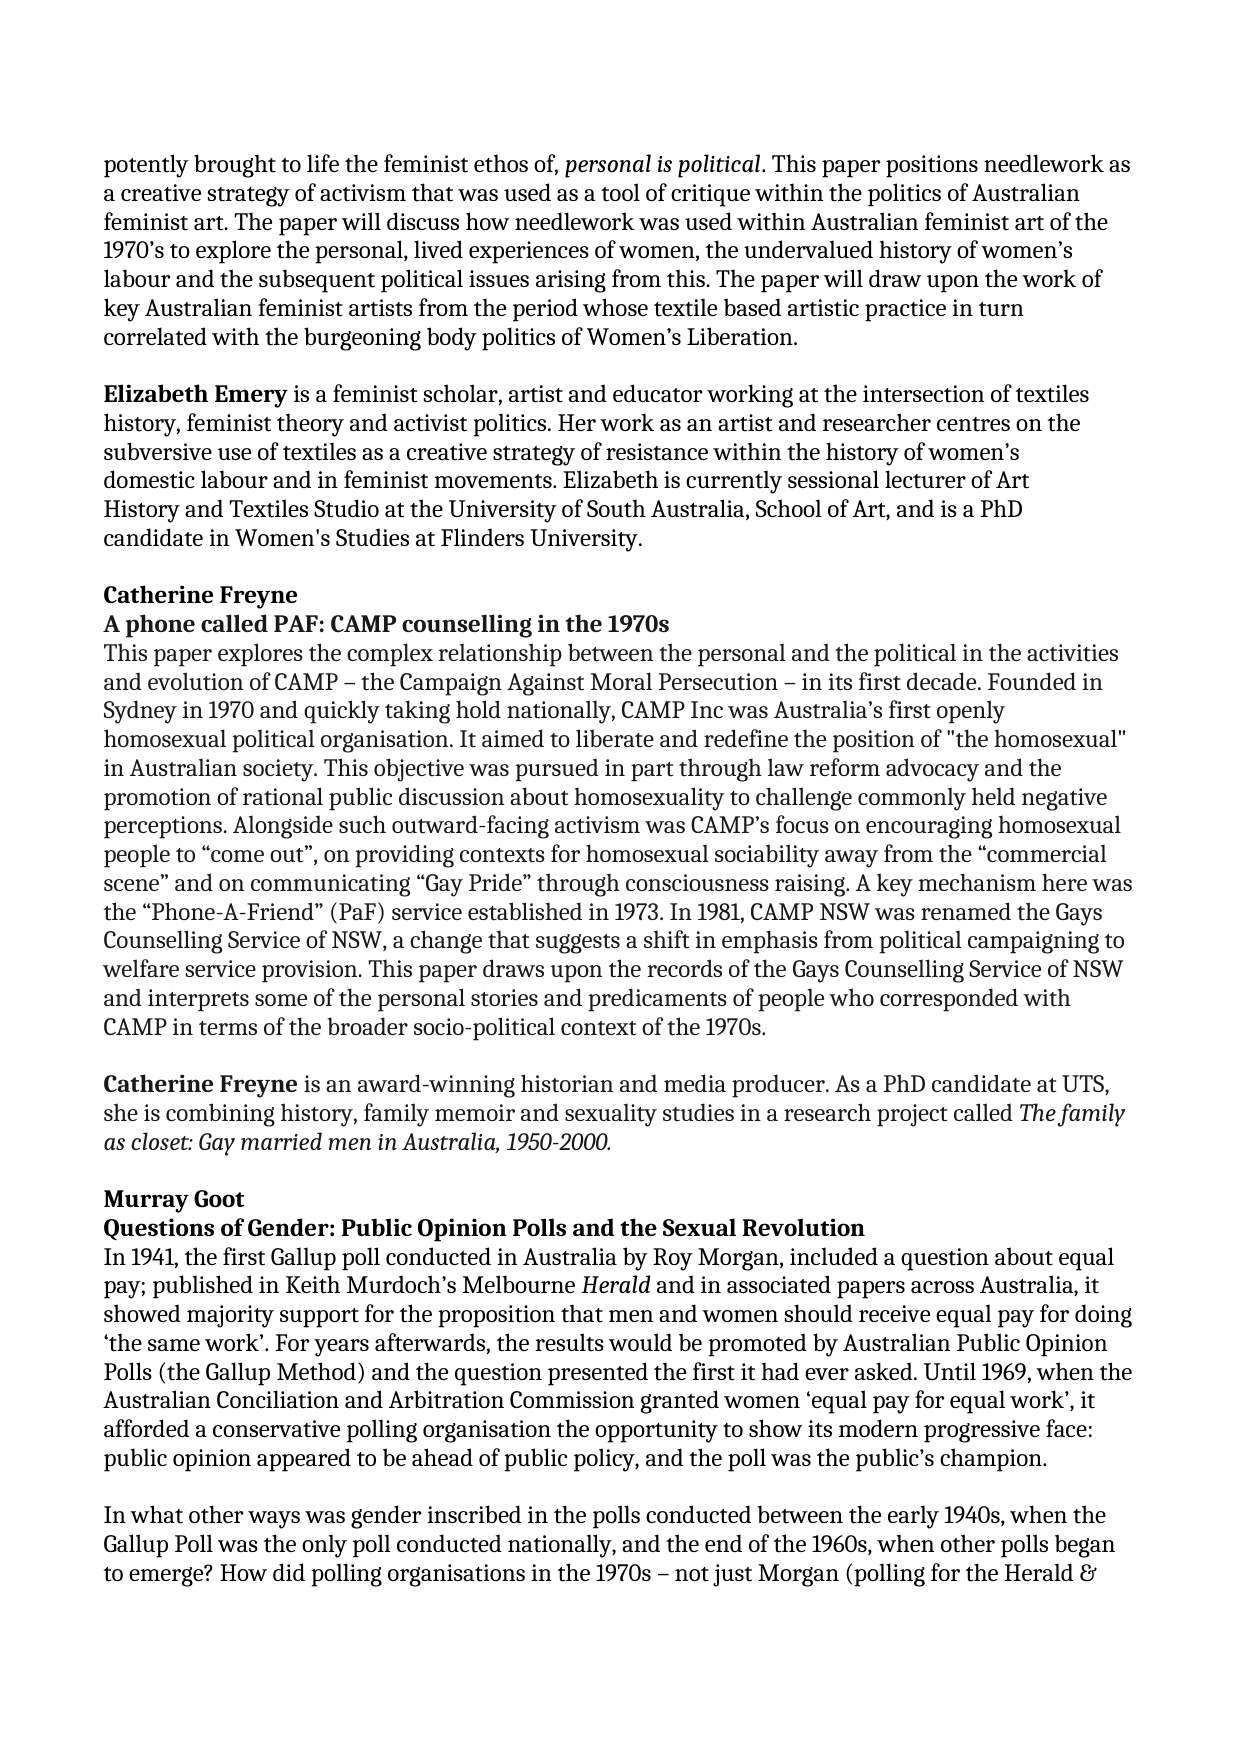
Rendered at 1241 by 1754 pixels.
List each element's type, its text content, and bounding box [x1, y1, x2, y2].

text A phone called PAF: CAMP counselling in the 1970s [103, 610, 1134, 639]
text This paper explores the complex relationship between the personal and the political in the activities and evolution of CAMP – the Campaign Against Moral Persecution – in its first decade. Founded in Sydney in 1970 and quickly taking hold nationally, CAMP Inc was Australia’s first openly homosexual political organisation. It aimed to liberate and redefine the position of "the homosexual" in Australian society. This objective was pursued in part through law reform advocacy and the promotion of rational public discussion about homosexuality to challenge commonly held negative perceptions. Alongside such outward-facing activism was CAMP’s focus on encouraging homosexual people to “come out”, on providing contexts for homosexual sociability away from the “commercial scene” and on communicating “Gay Pride” through consciousness raising. A key mechanism here was the “Phone-A-Friend” (PaF) service established in 1973. In 1981, CAMP NSW was renamed the Gays Counselling Service of NSW, a change that suggests a shift in emphasis from political campaigning to welfare service provision. This paper draws upon the records of the Gays Counselling Service of NSW and interprets some of the personal stories and predicaments of people who corresponded with CAMP in terms of the broader socio-political context of the 1970s. [103, 639, 1134, 1041]
text Murray Goot [103, 1185, 1134, 1214]
text In 1941, the first Gallup poll conducted in Australia by Roy Morgan, included a question about equal pay; published in Keith Murdoch’s Melbourne Herald and in associated papers across Australia, it showed majority support for the proposition that men and women should receive equal pay for doing ‘the same work’. For years afterwards, the results would be promoted by Australian Public Opinion Polls (the Gallup Method) and the question presented the first it had ever asked. Until 1969, when the Australian Conciliation and Arbitration Commission granted women ‘equal pay for equal work’, it afforded a conservative polling organisation the opportunity to show its modern progressive face: public opinion appeared to be ahead of public policy, and the poll was the public’s champion. [103, 1242, 1134, 1472]
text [103, 1501, 1134, 1587]
text Catherine Freyne is an award-winning historian and media producer. As a PhD candidate at UTS, she is combining history, family memoir and sexuality studies in a research project called The family as closet: Gay married men in Australia, 1950-2000. [103, 1070, 1134, 1156]
text Elizabeth Emery is a feminist scholar, artist and educator working at the intersection of textiles history, feminist theory and activist politics. Her work as an artist and researcher centres on the subversive use of textiles as a creative strategy of resistance within the history of women’s domestic labour and in feminist movements. Elizabeth is currently sessional lecturer of Art History and Textiles Studio at the University of South Australia, School of Art, and is a PhD candidate in Women's Studies at Flinders University. [103, 380, 1093, 581]
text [103, 150, 1134, 351]
text Questions of Gender: Public Opinion Polls and the Sexual Revolution [103, 1214, 1134, 1242]
text Catherine Freyne [103, 581, 1134, 610]
